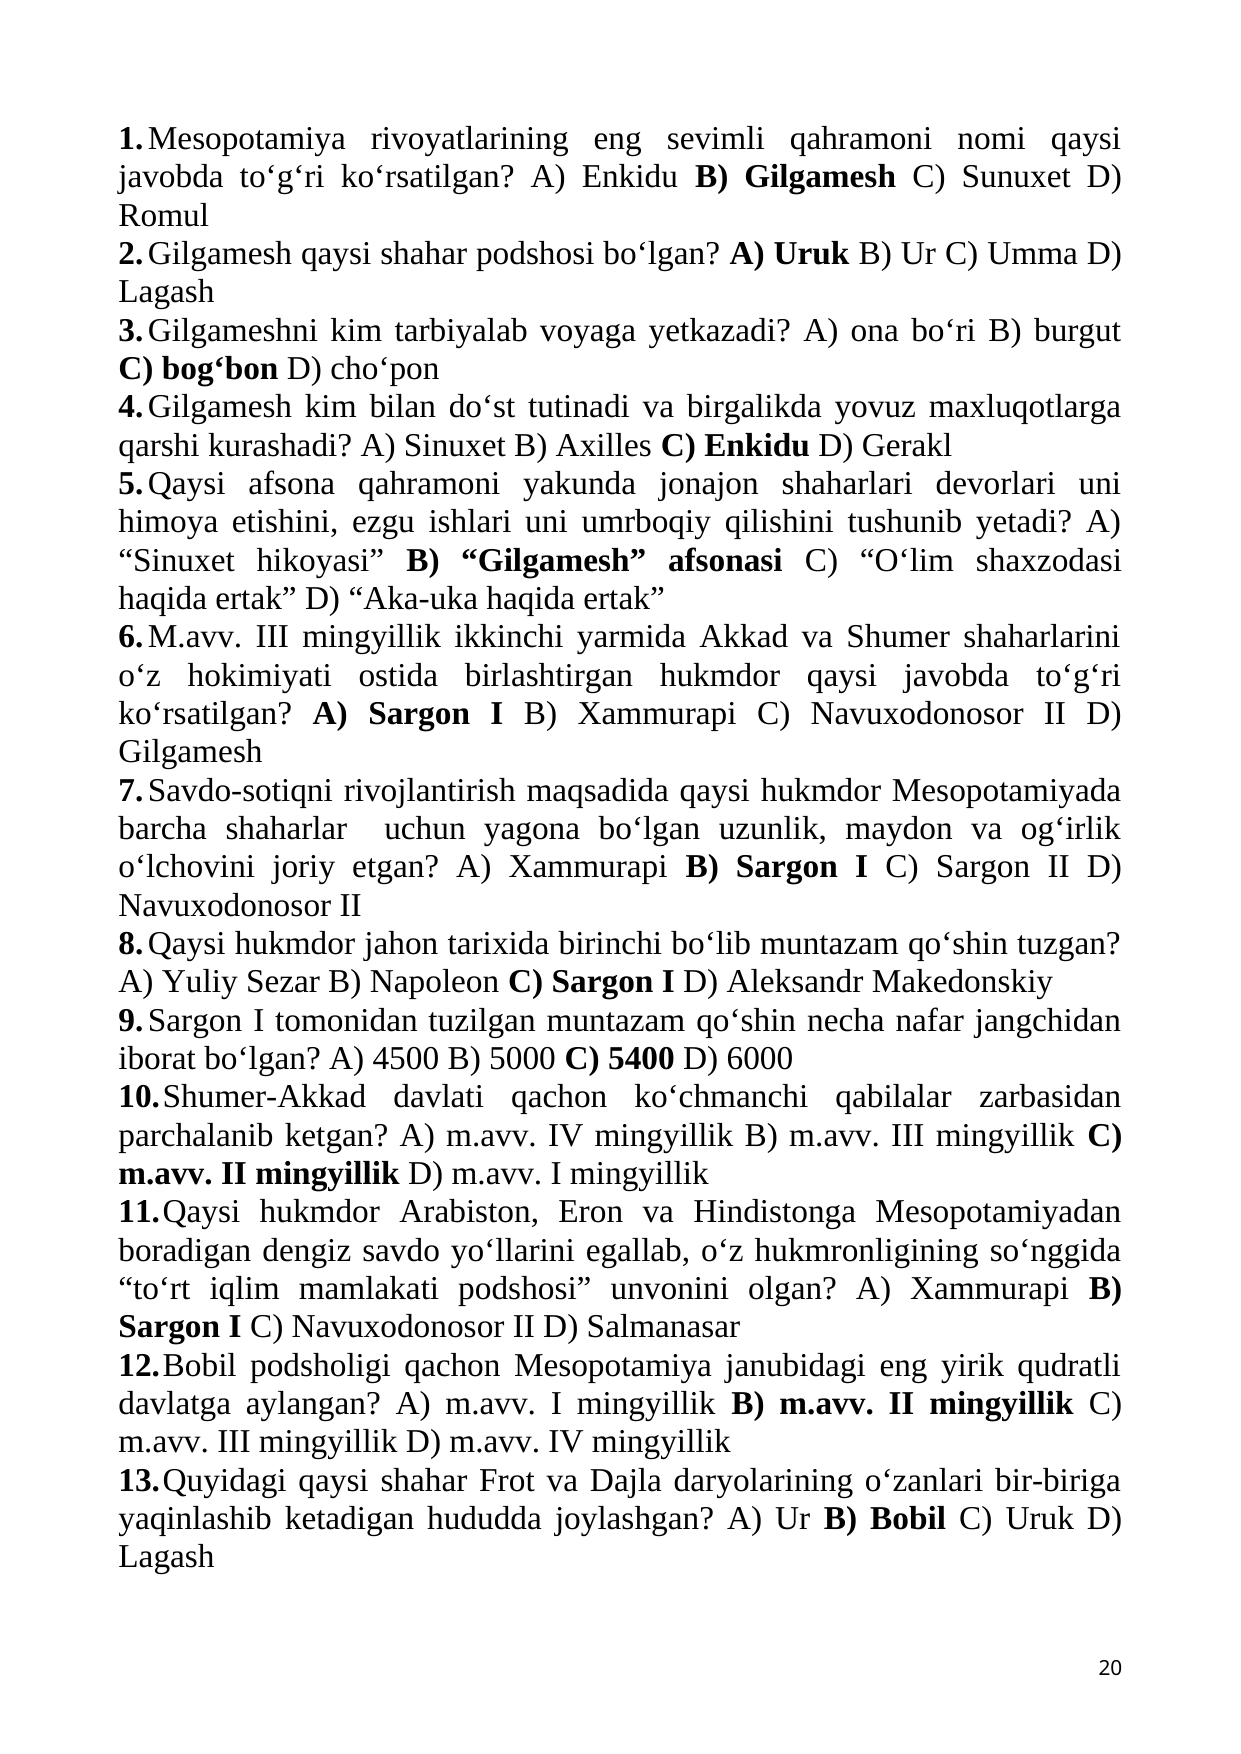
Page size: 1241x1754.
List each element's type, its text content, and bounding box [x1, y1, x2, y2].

list Qaysi hukmdor jahon tarixida birinchi boʻlib muntazam qoʻshin tuzgan? A) Yuliy Sezar B) Napoleon C) Sargon I D) Aleksandr Makedonskiy [118, 923, 1122, 1000]
list Quyidagi qaysi shahar Frot va Dajla daryolarining oʻzanlari bir-biriga yaqinlashib ketadigan hududda joylashgan? A) Ur B) Bobil C) Uruk D) Lagash [118, 1460, 1122, 1575]
list Gilgameshni kim tarbiyalab voyaga yetkazadi? A) ona boʻri B) burgut C) bogʻbon D) choʻpon [118, 310, 1122, 386]
list Mesopotamiya rivoyatlarining eng sevimli qahramoni nomi qaysi javobda toʻgʻri koʻrsatilgan? A) Enkidu B) Gilgamesh C) Sunuxet D) Romul [118, 118, 1122, 233]
list Qaysi hukmdor Arabiston, Eron va Hindistonga Mesopotamiyadan boradigan dengiz savdo yoʻllarini egallab, oʻz hukmronligining soʻnggida “toʻrt iqlim mamlakati podshosi” unvonini olgan? A) Xammurapi B) Sargon I C) Navuxodonosor II D) Salmanasar [118, 1191, 1122, 1345]
list Sargon I tomonidan tuzilgan muntazam qoʻshin necha nafar jangchidan iborat boʻlgan? A) 4500 B) 5000 C) 5400 D) 6000 [118, 1000, 1122, 1076]
list Qaysi afsona qahramoni yakunda jonajon shaharlari devorlari uni himoya etishini, ezgu ishlari uni umrboqiy qilishini tushunib yetadi? A) “Sinuxet hikoyasi” B) “Gilgamesh” afsonasi C) “Oʻlim shaxzodasi haqida ertak” D) “Aka-uka haqida ertak” [118, 463, 1122, 616]
list Shumer-Akkad davlati qachon koʻchmanchi qabilalar zarbasidan parchalanib ketgan? A) m.avv. IV mingyillik B) m.avv. III mingyillik C) m.avv. II mingyillik D) m.avv. I mingyillik [118, 1076, 1122, 1191]
list Bobil podsholigi qachon Mesopotamiya janubidagi eng yirik qudratli davlatga aylangan? A) m.avv. I mingyillik B) m.avv. II mingyillik C) m.avv. III mingyillik D) m.avv. IV mingyillik [118, 1345, 1122, 1460]
list Gilgamesh kim bilan doʻst tutinadi va birgalikda yovuz maxluqotlarga qarshi kurashadi? A) Sinuxet B) Axilles C) Enkidu D) Gerakl [118, 386, 1122, 463]
list M.avv. III mingyillik ikkinchi yarmida Akkad va Shumer shaharlarini oʻz hokimiyati ostida birlashtirgan hukmdor qaysi javobda toʻgʻri koʻrsatilgan? A) Sargon I B) Xammurapi C) Navuxodonosor II D) Gilgamesh [118, 616, 1122, 770]
list Gilgamesh qaysi shahar podshosi boʻlgan? A) Uruk B) Ur C) Umma D) Lagash [118, 233, 1122, 310]
list Savdo-sotiqni rivojlantirish maqsadida qaysi hukmdor Mesopotamiyada barcha shaharlar uchun yagona boʻlgan uzunlik, maydon va ogʻirlik oʻlchovini joriy etgan? A) Xammurapi B) Sargon I C) Sargon II D) Navuxodonosor II [118, 770, 1122, 923]
